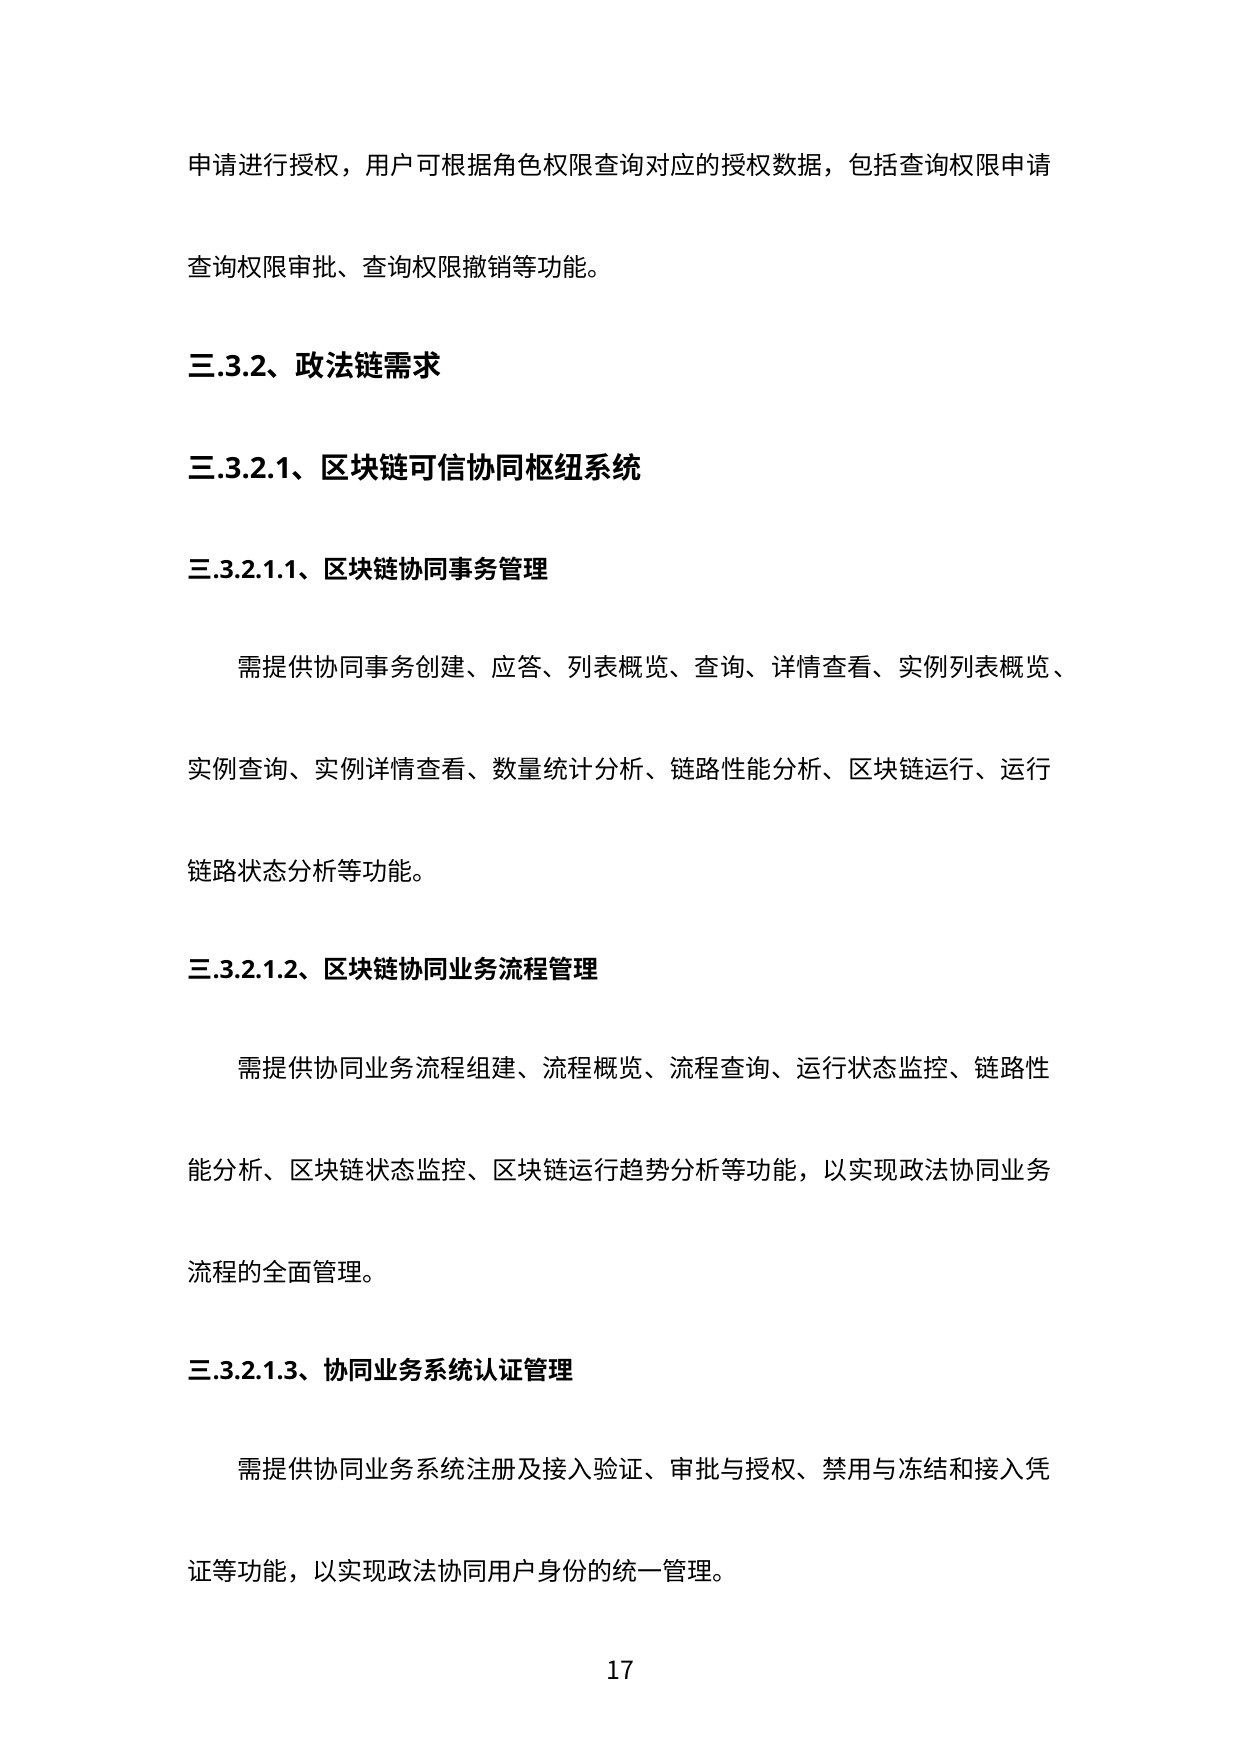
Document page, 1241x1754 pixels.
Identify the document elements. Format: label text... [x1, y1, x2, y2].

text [187, 130, 1053, 299]
text 需提供协同事务创建、应答、列表概览、查询、详情查看、实例列表概览、实例查询、实例详情查看、数量统计分析、链路性能分析、区块链运行、运行链路状态分析等功能。 [187, 632, 1053, 903]
text 需提供协同业务流程组建、流程概览、流程查询、运行状态监控、链路性能分析、区块链状态监控、区块链运行趋势分析等功能，以实现政法协同业务流程的全面管理。 [187, 1033, 1053, 1304]
subtitle 区块链协同业务流程管理 [187, 934, 1053, 1002]
subtitle 政法链需求 [187, 330, 1053, 398]
subtitle 协同业务系统认证管理 [187, 1335, 1053, 1403]
subtitle 区块链可信协同枢纽系统 [187, 432, 1053, 500]
text 需提供协同业务系统注册及接入验证、审批与授权、禁用与冻结和接入凭证等功能，以实现政法协同用户身份的统一管理。 [187, 1433, 1053, 1603]
subtitle 区块链协同事务管理 [187, 533, 1053, 601]
